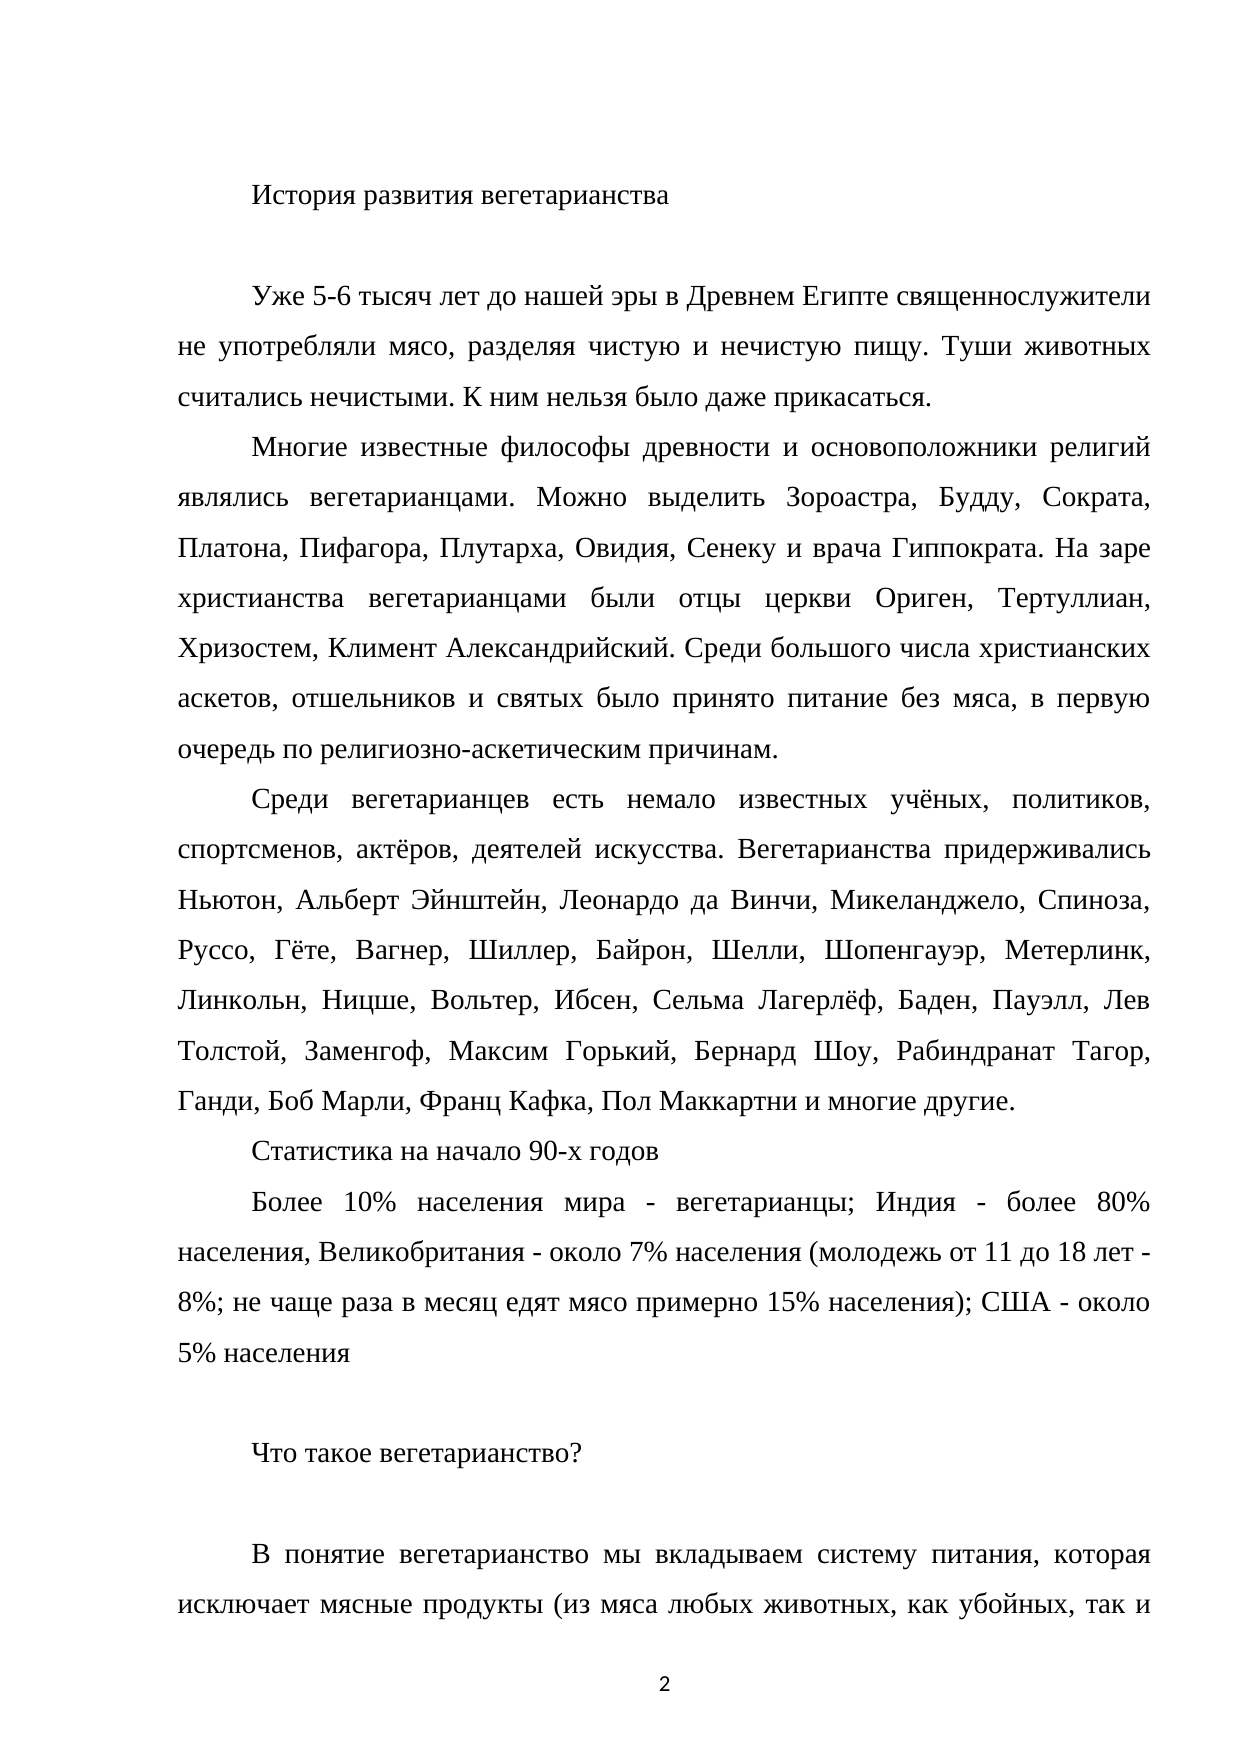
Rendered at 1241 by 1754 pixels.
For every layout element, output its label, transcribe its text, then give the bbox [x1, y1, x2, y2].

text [177, 1536, 1152, 1620]
text Что такое вегетарианство? [177, 1435, 1152, 1469]
text Уже 5-6 тысяч лет до нашей эры в Древнем Египте священнослужители не употребляли мясо, разделяя чистую и нечистую пищу. Туши животных считались нечистыми. К ним нельзя было даже прикасаться. [177, 278, 1152, 412]
text Среди вегетарианцев есть немало известных учёных, политиков, спортсменов, актёров, деятелей искусства. Вегетарианства придерживались Ньютон, Альберт Эйнштейн, Леонардо да Винчи, Микеланджело, Спиноза, Руссо, Гёте, Вагнер, Шиллер, Байрон, Шелли, Шопенгауэр, Метерлинк, Линкольн, Ницше, Вольтер, Ибсен, Сельма Лагерлёф, Баден, Пауэлл, Лев Толстой, Заменгоф, Максим Горький, Бернард Шоу, Рабиндранат Тагор, Ганди, Боб Марли, Франц Кафка, Пол Маккартни и многие другие. [177, 781, 1152, 1117]
text Более 10% населения мира - вегетарианцы; Индия - более 80% населения, Великобритания - около 7% населения (молодежь от 11 до 18 лет - 8%; не чаще раза в месяц едят мясо примерно 15% населения); США - около 5% населения [177, 1184, 1152, 1368]
text Многие известные философы древности и основоположники религий являлись вегетарианцами. Можно выделить Зороастра, Будду, Сократа, Платона, Пифагора, Плутарха, Овидия, Сенеку и врача Гиппократа. На заре христианства вегетарианцами были отцы церкви Ориген, Тертуллиан, Хризостем, Климент Александрийский. Среди большого числа христианских аскетов, отшельников и святых было принято питание без мяса, в первую очередь по религиозно-аскетическим причинам. [177, 429, 1152, 764]
text История развития вегетарианства [177, 177, 1152, 211]
text Статистика на начало 90-х годов [177, 1133, 1152, 1167]
